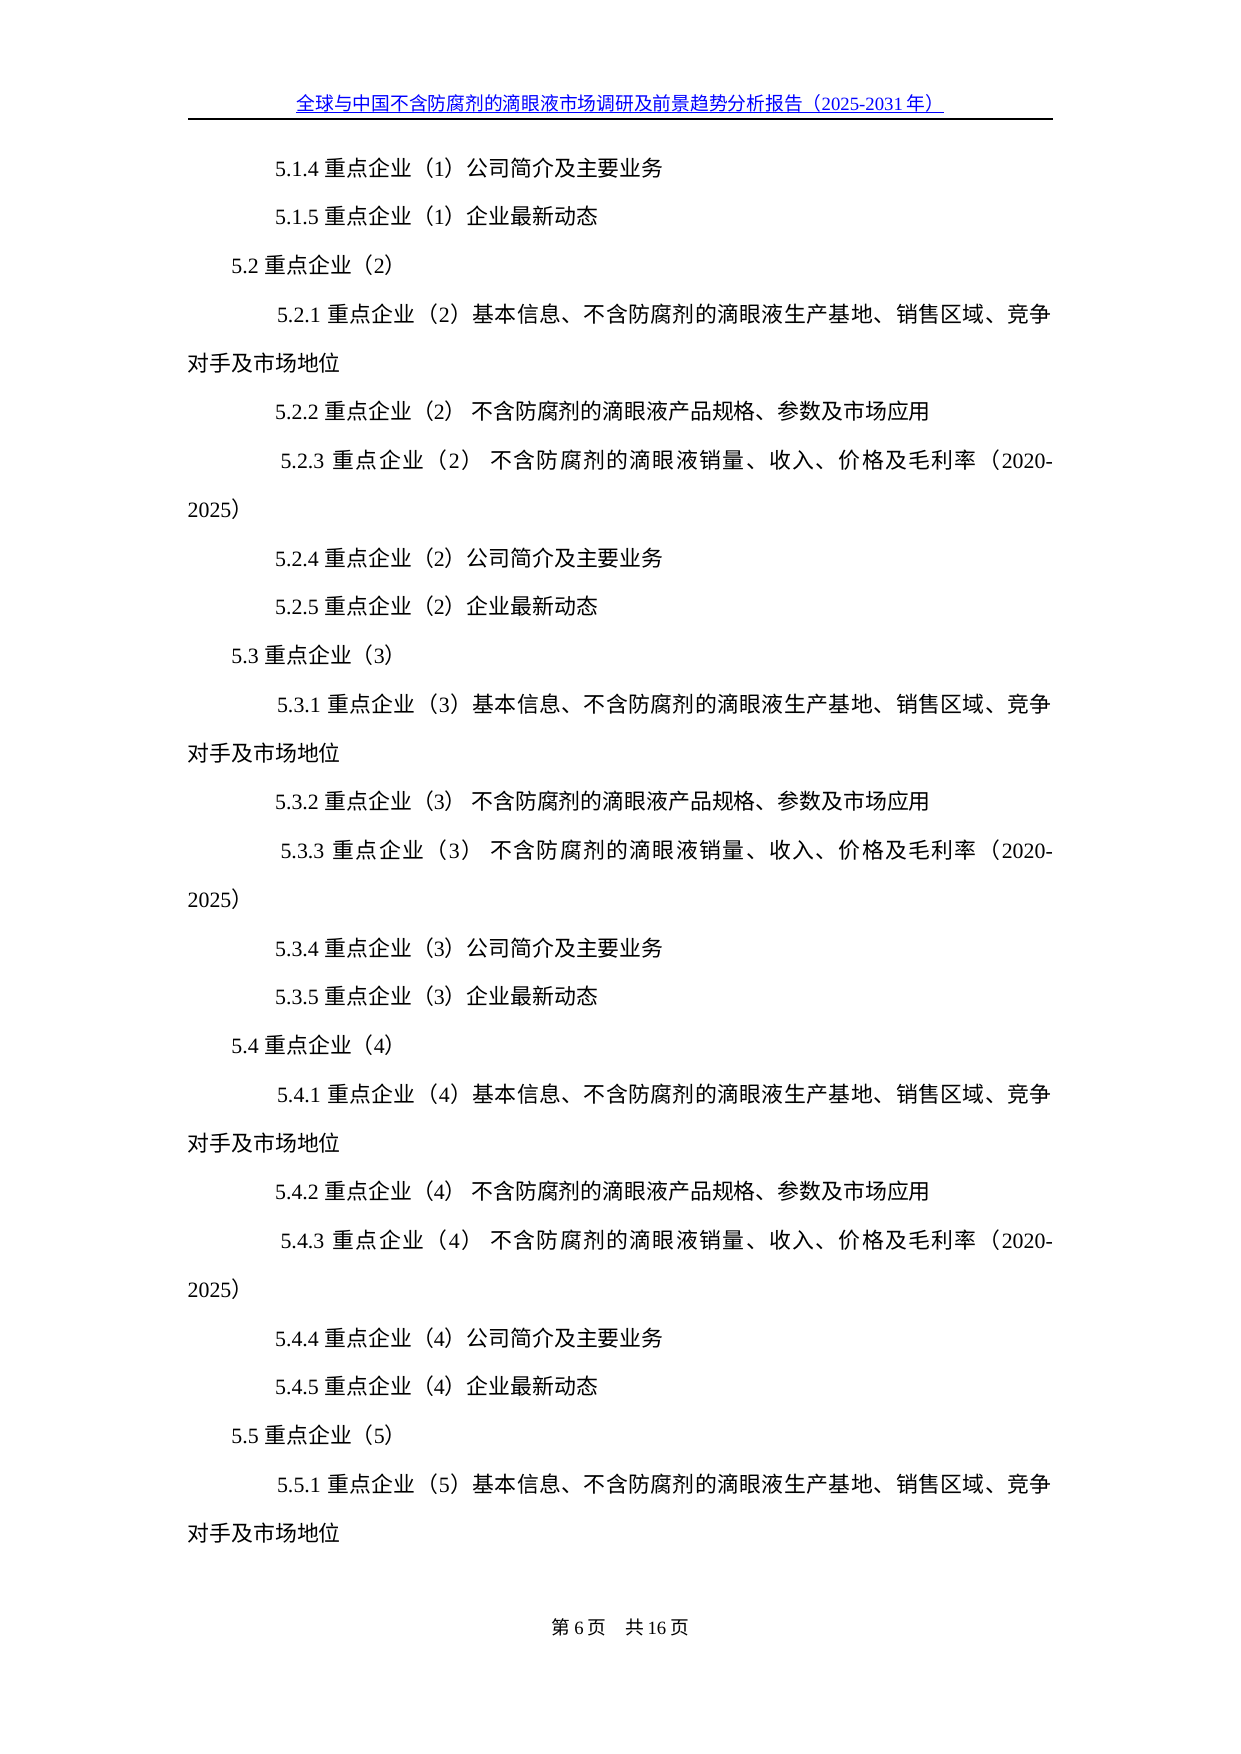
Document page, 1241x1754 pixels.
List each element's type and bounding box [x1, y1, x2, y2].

text [187, 150, 1053, 1548]
